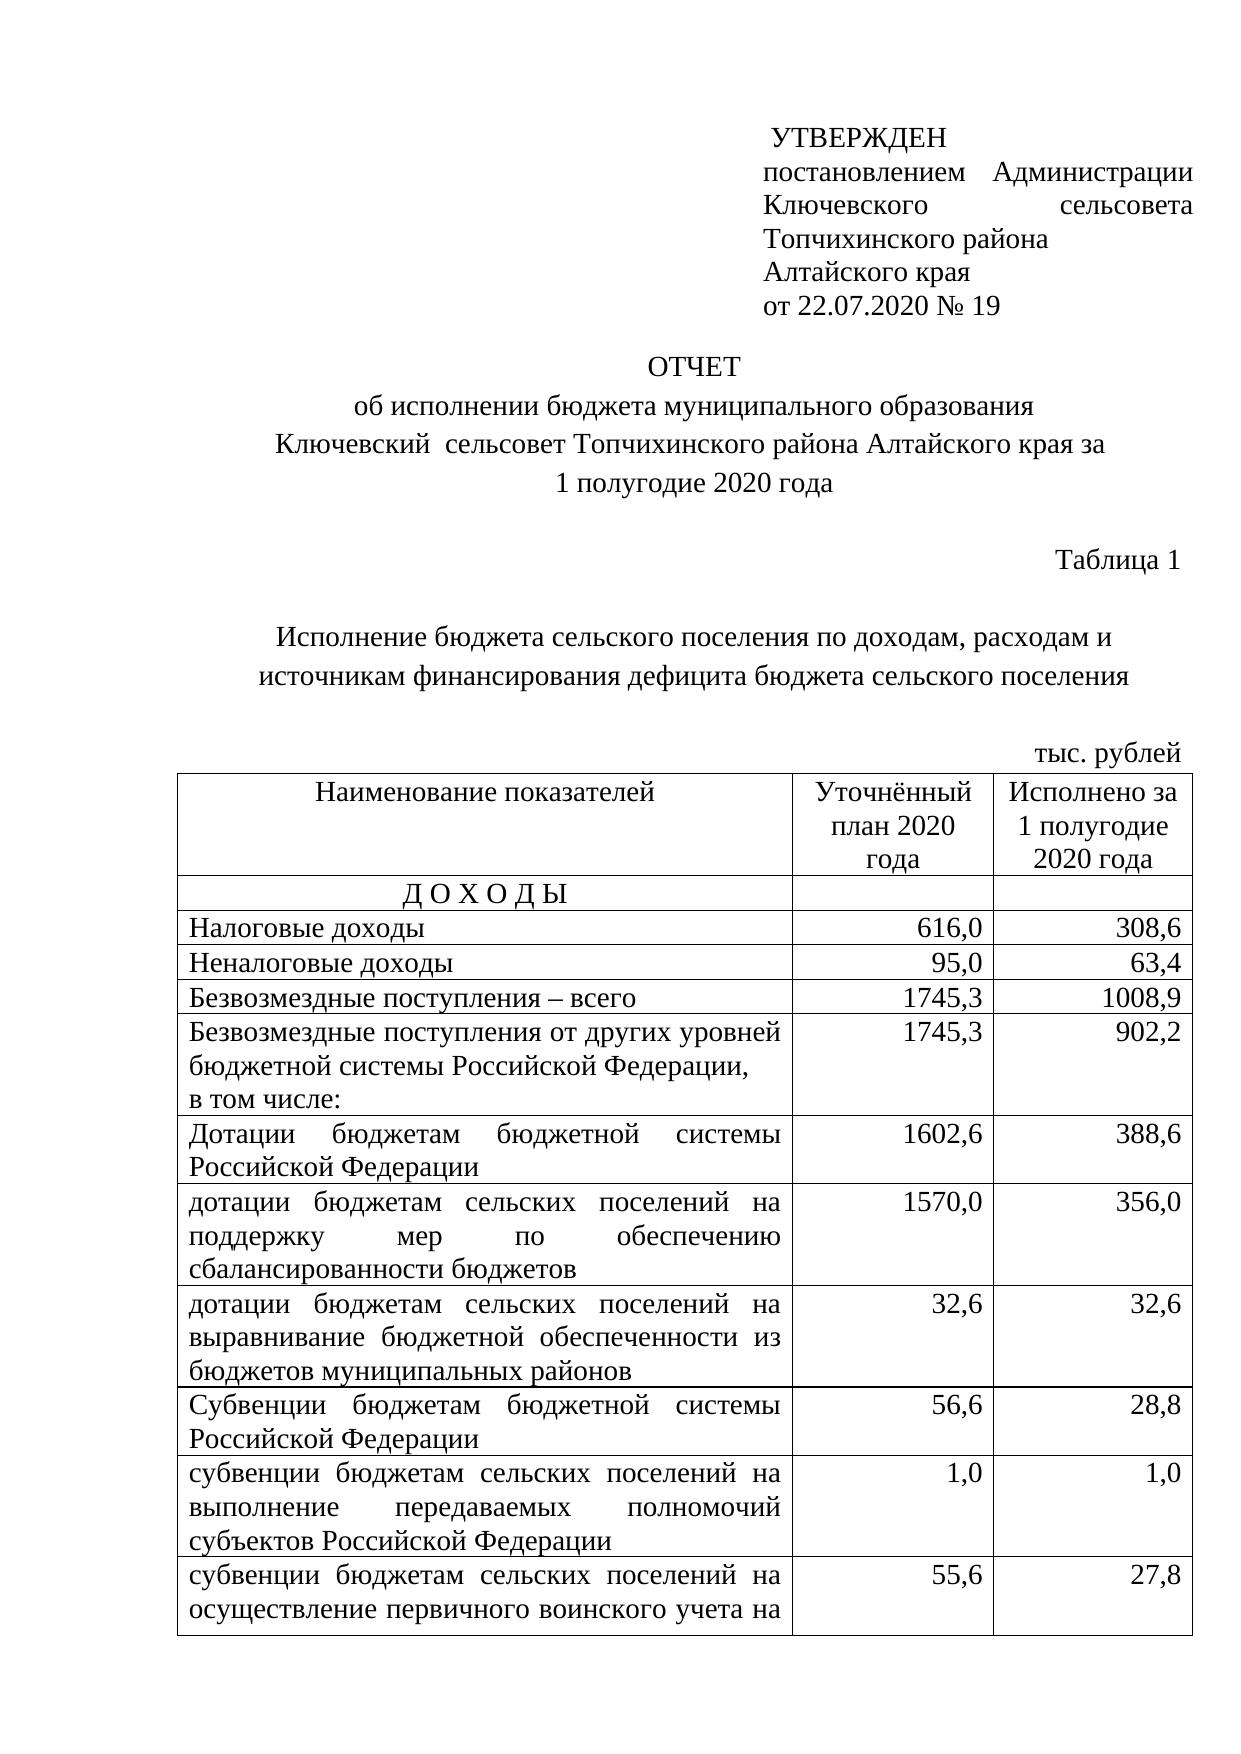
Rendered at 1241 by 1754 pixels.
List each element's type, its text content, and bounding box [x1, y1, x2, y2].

table_cell 1745,3 [793, 980, 993, 1013]
table_cell 1008,9 [994, 980, 1192, 1013]
table_cell Налоговые доходы [178, 911, 792, 944]
text Исполнение бюджета сельского поселения по доходам, расходам и источникам финансирования дефицита бюджета сельского поселения [207, 619, 1181, 691]
table_cell 1602,6 [793, 1116, 993, 1183]
table_cell 28,8 [994, 1388, 1192, 1454]
table_cell 1745,3 [793, 1014, 993, 1115]
table_cell Безвозмездные поступления – всего [178, 980, 792, 1013]
table_header Исполнено за 1 полугодие 2020 года [994, 774, 1192, 875]
table_cell 1570,0 [793, 1184, 993, 1285]
table_cell 902,2 [994, 1014, 1192, 1115]
table_cell Безвозмездные поступления от других уровней бюджетной системы Российской Федерации, в том числе: [178, 1014, 792, 1115]
text об исполнении бюджета муниципального образования [207, 388, 1181, 421]
table_cell [793, 876, 993, 909]
table_cell 1,0 [994, 1456, 1192, 1556]
table_cell Неналоговые доходы [178, 945, 792, 979]
text Таблица 1 [207, 542, 1181, 576]
text Ключевский сельсовет Топчихинского района Алтайского края за 1 полугодие 2020 года [207, 426, 1181, 498]
table_header Наименование показателей [178, 774, 792, 875]
table_header Уточнённый план 2020 года [793, 774, 993, 875]
table_cell 356,0 [994, 1184, 1192, 1285]
table_cell 1,0 [793, 1456, 993, 1556]
table_cell субвенции бюджетам сельских поселений на выполнение передаваемых полномочий субъектов Российской Федерации [178, 1456, 792, 1556]
table_cell 27,8 [994, 1557, 1192, 1635]
table_cell 63,4 [994, 945, 1192, 979]
table_cell 56,6 [793, 1388, 993, 1454]
table_cell 95,0 [793, 945, 993, 979]
table_cell 55,6 [793, 1557, 993, 1635]
table_cell Дотации бюджетам бюджетной системы Российской Федерации [178, 1116, 792, 1183]
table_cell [178, 1557, 792, 1635]
table_cell Д О Х О Д Ы [178, 876, 792, 909]
table_cell дотации бюджетам сельских поселений на выравнивание бюджетной обеспеченности из бюджетов муниципальных районов [178, 1286, 792, 1386]
text тыс. рублей [207, 735, 1181, 768]
table_cell 616,0 [793, 911, 993, 944]
table_cell Субвенции бюджетам бюджетной системы Российской Федерации [178, 1388, 792, 1454]
table_cell [994, 876, 1192, 909]
table_cell дотации бюджетам сельских поселений на поддержку мер по обеспечению сбалансированности бюджетов [178, 1184, 792, 1285]
table_cell 32,6 [994, 1286, 1192, 1386]
table_cell 308,6 [994, 911, 1192, 944]
table_cell 32,6 [793, 1286, 993, 1386]
text ОТЧЕТ [207, 349, 1181, 383]
table_cell 388,6 [994, 1116, 1192, 1183]
